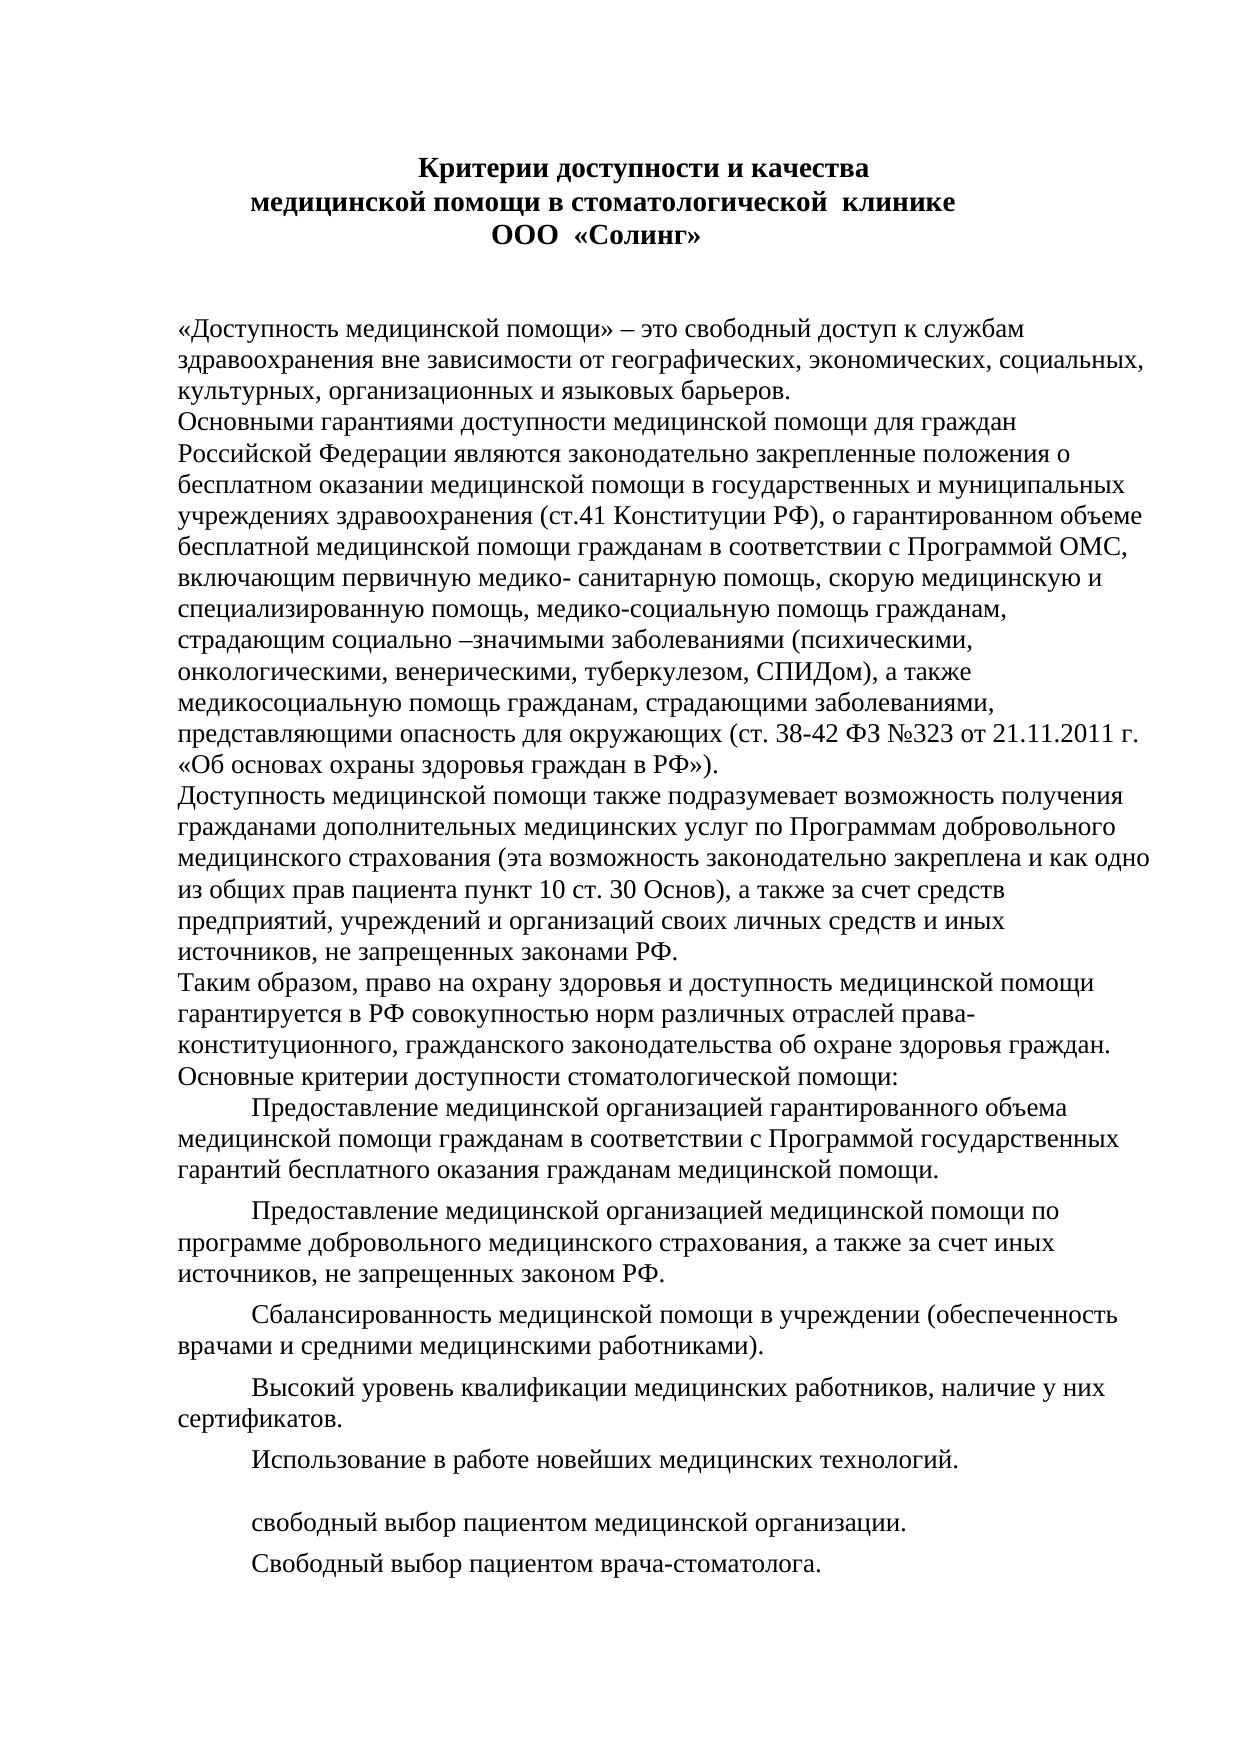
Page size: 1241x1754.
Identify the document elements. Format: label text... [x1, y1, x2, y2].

list Использование в работе новейших медицинских технологий. [177, 1443, 1152, 1474]
list Предоставление медицинской организацией медицинской помощи по программе добровольного медицинского страхования, а также за счет иных источников, не запрещенных законом РФ. [177, 1194, 1152, 1288]
list Высокий уровень квалификации медицинских работников, наличие у них сертификатов. [177, 1371, 1152, 1433]
list Свободный выбор пациентом врача-стоматолога. [177, 1547, 1152, 1578]
text ООО «Солинг» [177, 217, 1152, 251]
list свободный выбор пациентом медицинской организации. [177, 1506, 1152, 1537]
text Основные критерии доступности стоматологической помощи: [177, 1059, 1152, 1091]
list Сбалансированность медицинской помощи в учреждении (обеспеченность врачами и средними медицинскими работниками). [177, 1298, 1152, 1361]
text «Доступность медицинской помощи» – это свободный доступ к службам здравоохранения вне зависимости от географических, экономических, социальных, культурных, организационных и языковых барьеров. [177, 312, 1152, 406]
text Доступность медицинской помощи также подразумевает возможность получения гражданами дополнительных медицинских услуг по Программам добровольного медицинского страхования (эта возможность законодательно закреплена и как одно из общих прав пациента пункт 10 ст. 30 Основ), а также за счет средств предприятий, учреждений и организаций своих личных средств и иных источников, не запрещенных законами РФ. [177, 779, 1152, 966]
text Таким образом, право на охрану здоровья и доступность медицинской помощи гарантируется в РФ совокупностью норм различных отраслей права- конституционного, гражданского законодательства об охране здоровья граждан. [177, 966, 1152, 1059]
text медицинской помощи в стоматологической клинике [177, 184, 1152, 217]
text Основными гарантиями доступности медицинской помощи для граждан Российской Федерации являются законодательно закрепленные положения о бесплатном оказании медицинской помощи в государственных и муниципальных учреждениях здравоохранения (ст.41 Конституции РФ), о гарантированном объеме бесплатной медицинской помощи гражданам в соответствии с Программой ОМС, включающим первичную медико- санитарную помощь, скорую медицинскую и специализированную помощь, медико-социальную помощь гражданам, страдающим социально –значимыми заболеваниями (психическими, онкологическими, венерическими, туберкулезом, СПИДом), а также медикосоциальную помощь гражданам, страдающими заболеваниями, представляющими опасность для окружающих (ст. 38-42 ФЗ №323 от 21.11.2011 г. «Об основах охраны здоровья граждан в РФ»). [177, 406, 1152, 779]
text Критерии доступности и качества [177, 150, 1152, 184]
list Предоставление медицинской организацией гарантированного объема медицинской помощи гражданам в соответствии с Программой государственных гарантий бесплатного оказания гражданам медицинской помощи. [177, 1091, 1152, 1184]
